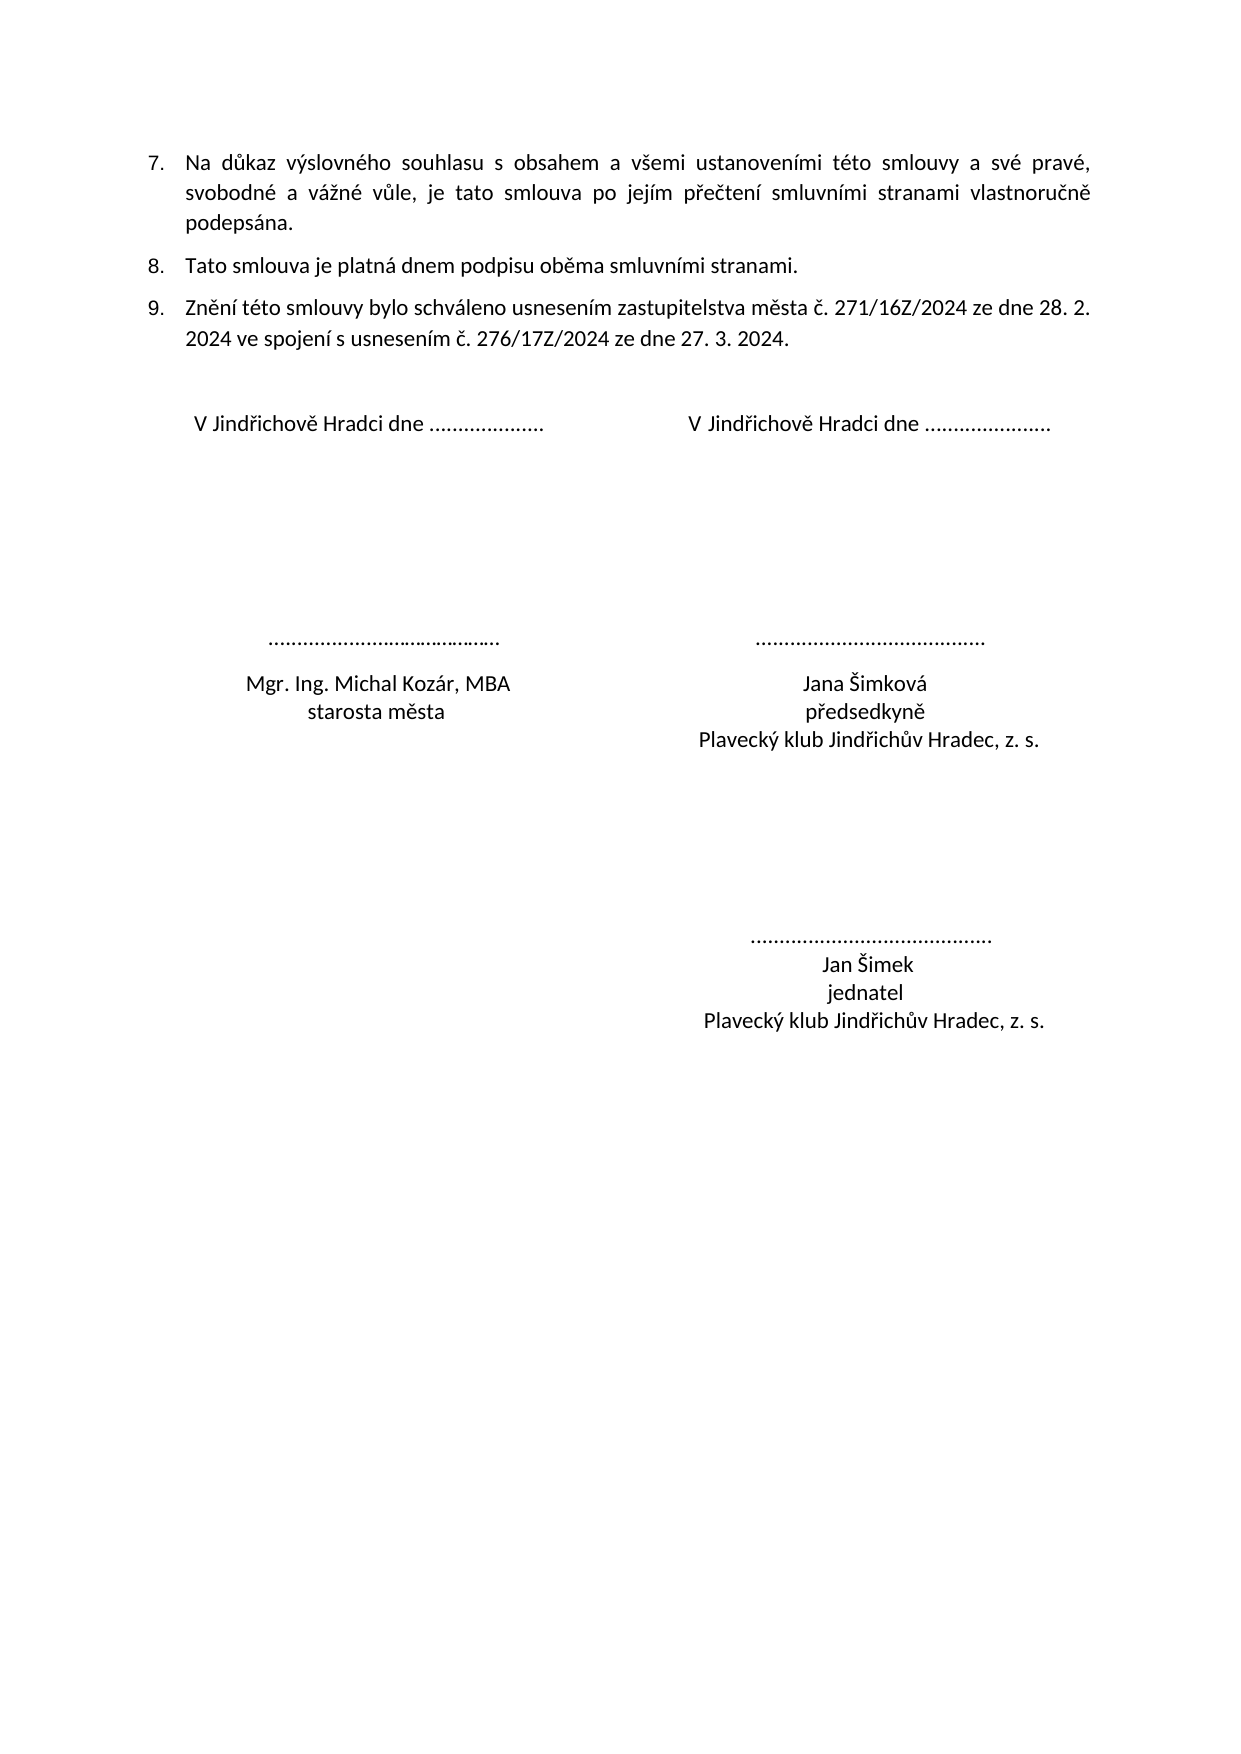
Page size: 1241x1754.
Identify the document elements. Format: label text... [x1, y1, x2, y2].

list Tato smlouva je platná dnem podpisu oběma smluvními stranami. [148, 251, 1093, 279]
list Na důkaz výslovného souhlasu s obsahem a všemi ustanoveními této smlouvy a své pravé, svobodné a vážné vůle, je tato smlouva po jejím přečtení smluvními stranami vlastnoručně podepsána. [148, 148, 1093, 236]
text jednatel [148, 978, 1093, 1006]
text Mgr. Ing. Michal Kozár, MBA Jana Šimková [148, 669, 1093, 697]
list Znění této smlouvy bylo schváleno usnesením zastupitelstva města č. 271/16Z/2024 ze dne 28. 2. 2024 ve spojení s usnesením č. 276/17Z/2024 ze dne 27. 3. 2024. [148, 293, 1093, 352]
text starosta města předsedkyně [148, 697, 1093, 726]
text .......................................... [148, 922, 1093, 950]
text Plavecký klub Jindřichův Hradec, z. s. [148, 726, 1093, 753]
text .....................………………… ........................................ [148, 623, 1093, 651]
text Jan Šimek [148, 950, 1093, 978]
text V Jindřichově Hradci dne .................... V Jindřichově Hradci dne ...................... [148, 409, 1093, 437]
text Plavecký klub Jindřichův Hradec, z. s. [148, 1006, 1093, 1034]
